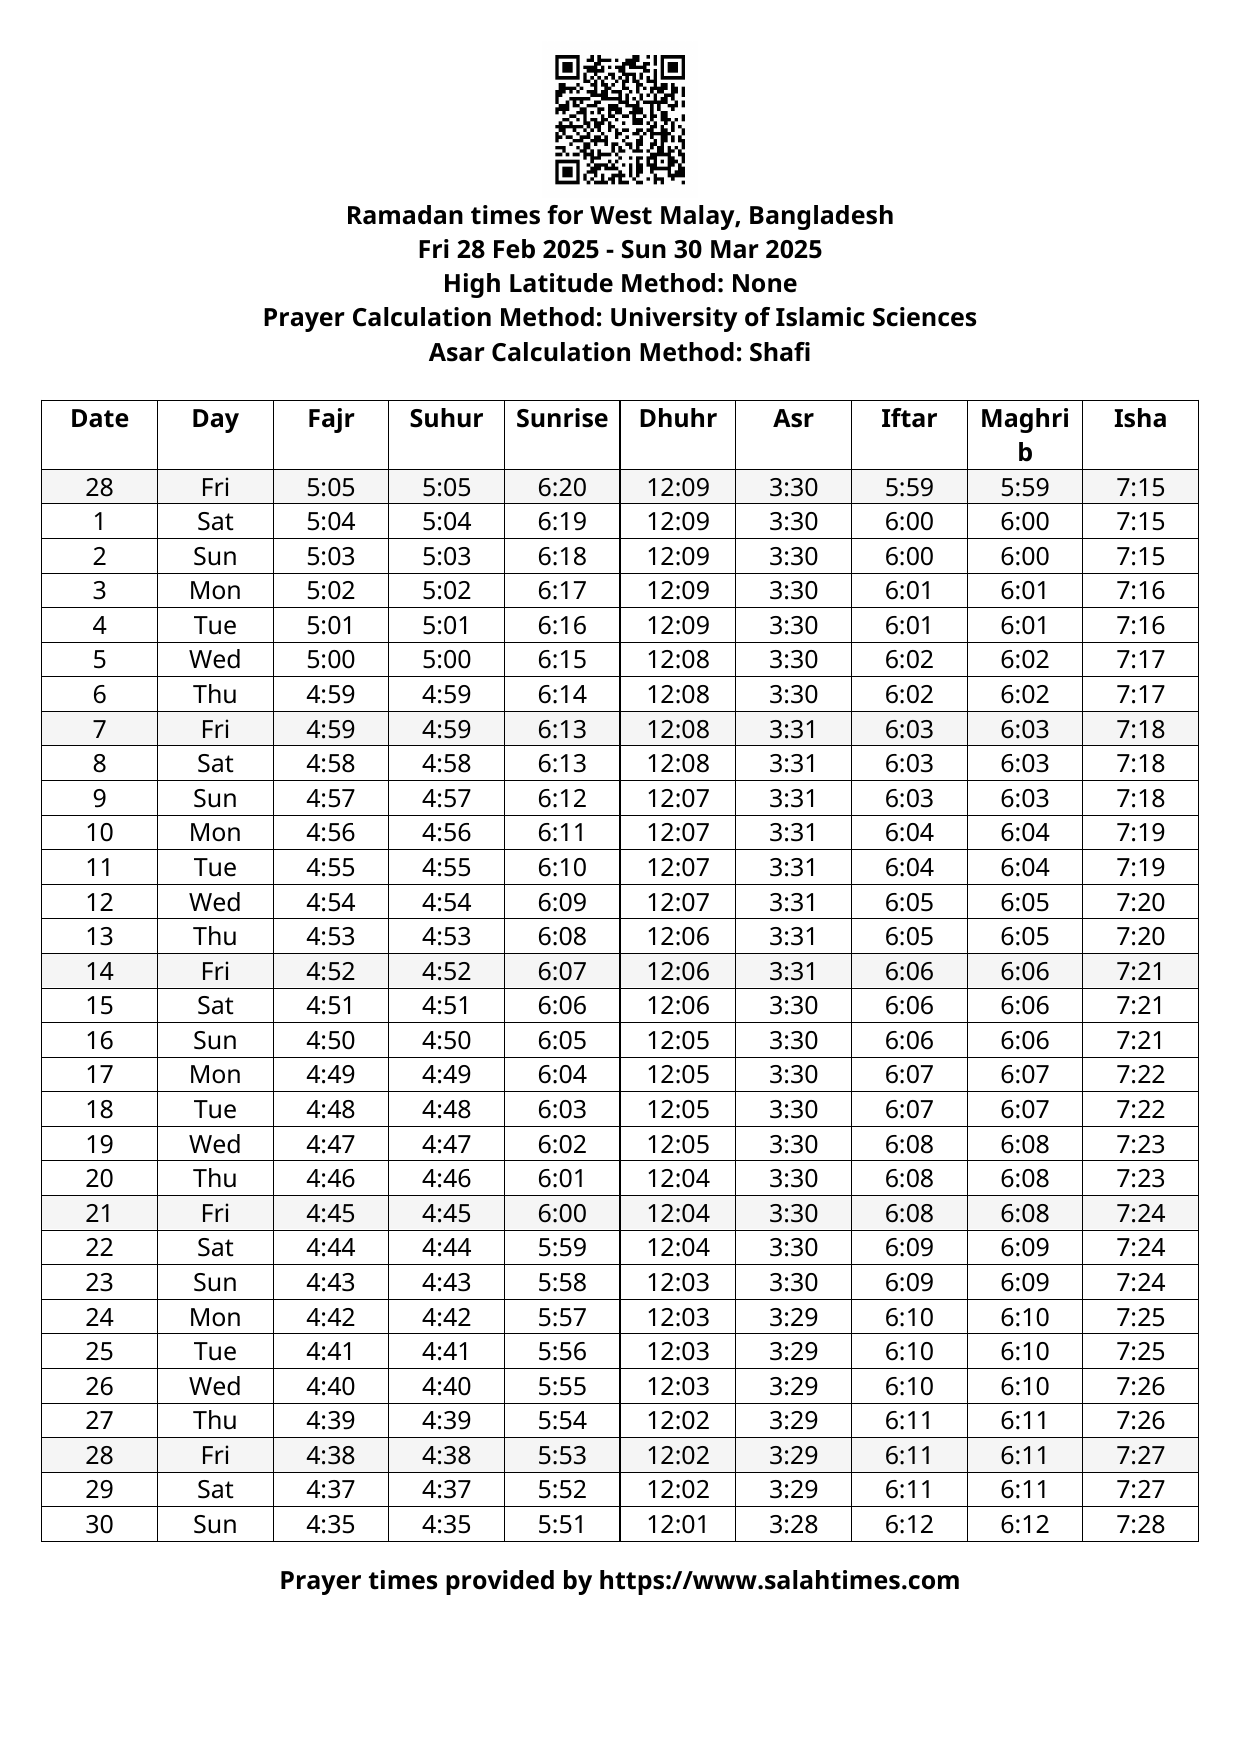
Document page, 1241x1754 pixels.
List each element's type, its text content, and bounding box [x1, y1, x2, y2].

table_cell 4:49 [274, 1058, 388, 1091]
table_cell 3:30 [736, 539, 851, 572]
table_cell 6:08 [852, 1161, 967, 1195]
table_cell 3:28 [736, 1507, 851, 1541]
table_cell 3:30 [736, 1023, 851, 1057]
table_cell 6:11 [968, 1473, 1082, 1506]
table_cell 6:12 [968, 1507, 1082, 1541]
table_cell 5:05 [274, 470, 388, 503]
table_cell 3:31 [736, 885, 851, 918]
table_header Day [158, 401, 273, 469]
table_cell 4:46 [274, 1161, 388, 1195]
table_cell 6:02 [852, 643, 967, 676]
table_cell 6:10 [968, 1334, 1082, 1368]
table_cell 7:26 [1083, 1404, 1198, 1437]
table_cell 12:02 [621, 1404, 735, 1437]
table_cell 6:10 [852, 1369, 967, 1402]
table_cell 12:03 [621, 1369, 735, 1402]
table_cell 5 [42, 643, 157, 676]
table_cell 6:10 [852, 1334, 967, 1368]
table_cell 5:59 [505, 1231, 619, 1264]
table_cell Fri [158, 954, 273, 987]
table_cell 12:08 [621, 677, 735, 711]
table_cell 4:56 [389, 816, 504, 849]
table_cell 4:57 [389, 781, 504, 814]
text Asar Calculation Method: Shafi [42, 334, 1198, 368]
table_cell 4:38 [274, 1438, 388, 1472]
table_cell 4:55 [274, 850, 388, 884]
table_cell Tue [158, 608, 273, 642]
table_cell 6:11 [852, 1404, 967, 1437]
table_cell 3:29 [736, 1334, 851, 1368]
table_header Suhur [389, 401, 504, 469]
table_cell 7:23 [1083, 1161, 1198, 1195]
table_cell 6:06 [968, 989, 1082, 1022]
table_cell 3 [42, 574, 157, 607]
table_cell 12:05 [621, 1092, 735, 1126]
table_cell Tue [158, 1092, 273, 1126]
table_cell 15 [42, 989, 157, 1022]
table_cell 6:03 [505, 1092, 619, 1126]
table_cell 3:31 [736, 919, 851, 953]
table_cell 12:04 [621, 1231, 735, 1264]
table_cell 12:08 [621, 712, 735, 745]
table_cell Fri [158, 1196, 273, 1229]
table_cell 6:11 [505, 816, 619, 849]
table_cell 6:05 [852, 919, 967, 953]
table_cell 4:46 [389, 1161, 504, 1195]
table_cell 5:05 [389, 470, 504, 503]
table_cell 12:04 [621, 1161, 735, 1195]
table_cell 3:31 [736, 816, 851, 849]
table_cell 4:59 [389, 677, 504, 711]
table_cell Sat [158, 989, 273, 1022]
table_cell Tue [158, 1334, 273, 1368]
table_cell 6:06 [852, 1023, 967, 1057]
table_cell 6:20 [505, 470, 619, 503]
table_cell 3:30 [736, 608, 851, 642]
table_cell 6:13 [505, 746, 619, 780]
table_cell 5:54 [505, 1404, 619, 1437]
table_cell 4:57 [274, 781, 388, 814]
table_cell 6:14 [505, 677, 619, 711]
table_cell 4:42 [274, 1300, 388, 1333]
table_cell Thu [158, 919, 273, 953]
table_cell 28 [42, 1438, 157, 1472]
table_cell 4:43 [274, 1265, 388, 1299]
table_cell Fri [158, 1438, 273, 1472]
table_cell 5:53 [505, 1438, 619, 1472]
table_cell 12:02 [621, 1473, 735, 1506]
table_cell 6:07 [852, 1058, 967, 1091]
table_cell 5:56 [505, 1334, 619, 1368]
table_cell Sat [158, 504, 273, 538]
table_cell 26 [42, 1369, 157, 1402]
table_cell 20 [42, 1161, 157, 1195]
table_cell 25 [42, 1334, 157, 1368]
table_cell Wed [158, 885, 273, 918]
table_cell Mon [158, 1300, 273, 1333]
table_cell 4:51 [274, 989, 388, 1022]
table_cell 7:17 [1083, 643, 1198, 676]
table_cell 7:18 [1083, 746, 1198, 780]
table_cell 7:28 [1083, 1507, 1198, 1541]
table_header Sunrise [505, 401, 619, 469]
table_cell 12:05 [621, 1023, 735, 1057]
table_cell 6:00 [968, 504, 1082, 538]
table_cell 6:08 [968, 1196, 1082, 1229]
table_cell 4:58 [274, 746, 388, 780]
table_cell 4:40 [389, 1369, 504, 1402]
table_cell 6:09 [505, 885, 619, 918]
table_cell 6:11 [968, 1404, 1082, 1437]
table_cell 6:05 [968, 919, 1082, 953]
table_header Fajr [274, 401, 388, 469]
table_cell 3:30 [736, 1092, 851, 1126]
table_cell Mon [158, 574, 273, 607]
table_header Iftar [852, 401, 967, 469]
table_cell 6:10 [968, 1369, 1082, 1402]
table_cell 3:31 [736, 954, 851, 987]
table_cell 3:30 [736, 1127, 851, 1160]
table_cell 6:02 [505, 1127, 619, 1160]
table_cell 6:15 [505, 643, 619, 676]
table_cell 6:13 [505, 712, 619, 745]
table_cell 4:54 [389, 885, 504, 918]
table_cell 28 [42, 470, 157, 503]
table_cell Fri [158, 470, 273, 503]
table_cell Sat [158, 746, 273, 780]
table_cell 4:59 [274, 677, 388, 711]
table_cell 6:00 [968, 539, 1082, 572]
table_cell 6:07 [968, 1058, 1082, 1091]
table_cell 4:40 [274, 1369, 388, 1402]
table_cell 4:58 [389, 746, 504, 780]
table_cell 6:10 [968, 1300, 1082, 1333]
table_cell 6:08 [505, 919, 619, 953]
table_cell 19 [42, 1127, 157, 1160]
text Fri 28 Feb 2025 - Sun 30 Mar 2025 [42, 232, 1198, 266]
table_cell Wed [158, 643, 273, 676]
table_cell 14 [42, 954, 157, 987]
table_cell 3:30 [736, 989, 851, 1022]
table_cell 3:31 [736, 781, 851, 814]
table_cell 4:52 [389, 954, 504, 987]
table_cell 2 [42, 539, 157, 572]
table_cell Sun [158, 781, 273, 814]
table_cell 7:15 [1083, 539, 1198, 572]
table_cell 5:59 [968, 470, 1082, 503]
table_cell 7:19 [1083, 850, 1198, 884]
text Ramadan times for West Malay, Bangladesh [42, 198, 1198, 232]
table_cell 5:04 [389, 504, 504, 538]
table_cell 4:53 [274, 919, 388, 953]
table_cell 18 [42, 1092, 157, 1126]
table_cell 6:02 [968, 677, 1082, 711]
table_cell 6:04 [968, 850, 1082, 884]
table_cell 6:01 [852, 574, 967, 607]
table_cell 3:31 [736, 850, 851, 884]
table_cell 13 [42, 919, 157, 953]
table_cell 5:58 [505, 1265, 619, 1299]
table_cell 11 [42, 850, 157, 884]
table_cell 29 [42, 1473, 157, 1506]
table_cell 4:37 [274, 1473, 388, 1506]
table_cell 5:02 [389, 574, 504, 607]
picture [542, 41, 699, 198]
table_cell 6:12 [852, 1507, 967, 1541]
table_cell 7:16 [1083, 608, 1198, 642]
table_cell 4:41 [389, 1334, 504, 1368]
table_cell 3:31 [736, 746, 851, 780]
table_cell 6:09 [852, 1265, 967, 1299]
table_cell 6:04 [852, 850, 967, 884]
table_cell 6:17 [505, 574, 619, 607]
table_cell 4:47 [274, 1127, 388, 1160]
table_cell Sun [158, 1507, 273, 1541]
table_cell 4:50 [274, 1023, 388, 1057]
table_cell 4:44 [274, 1231, 388, 1264]
table_cell 12:04 [621, 1196, 735, 1229]
table_cell 4:44 [389, 1231, 504, 1264]
table_cell 3:30 [736, 1196, 851, 1229]
table_cell 7 [42, 712, 157, 745]
table_cell 6:03 [968, 781, 1082, 814]
table_cell 6:09 [968, 1231, 1082, 1264]
table_cell 5:00 [274, 643, 388, 676]
table_cell 3:29 [736, 1473, 851, 1506]
table_cell 6:12 [505, 781, 619, 814]
table_cell 6:01 [968, 574, 1082, 607]
table_cell 4:47 [389, 1127, 504, 1160]
table_cell 6:03 [852, 712, 967, 745]
table_cell 4:59 [389, 712, 504, 745]
table_cell 6:11 [852, 1438, 967, 1472]
table_cell 6:07 [505, 954, 619, 987]
table_cell 4:51 [389, 989, 504, 1022]
table_cell 6:03 [968, 712, 1082, 745]
table_cell 21 [42, 1196, 157, 1229]
table_cell 7:24 [1083, 1231, 1198, 1264]
table_cell 7:27 [1083, 1438, 1198, 1472]
table_cell 4:53 [389, 919, 504, 953]
table_cell 6:08 [968, 1161, 1082, 1195]
table_cell 6:06 [968, 954, 1082, 987]
table_cell 4:50 [389, 1023, 504, 1057]
table_cell 7:15 [1083, 504, 1198, 538]
table_cell Mon [158, 1058, 273, 1091]
table_cell 5:03 [389, 539, 504, 572]
table_cell 6:07 [968, 1092, 1082, 1126]
table_cell Thu [158, 1161, 273, 1195]
text Prayer times provided by https://www.salahtimes.com [42, 1563, 1198, 1597]
table_cell 5:52 [505, 1473, 619, 1506]
table_cell 12:06 [621, 954, 735, 987]
table_cell 6:01 [505, 1161, 619, 1195]
table_cell 6:06 [852, 989, 967, 1022]
table_cell 12:08 [621, 643, 735, 676]
table_cell 7:25 [1083, 1334, 1198, 1368]
table_cell 3:29 [736, 1369, 851, 1402]
table_cell 6:11 [852, 1473, 967, 1506]
table_cell 6:06 [968, 1023, 1082, 1057]
table_cell 6:09 [852, 1231, 967, 1264]
table_cell 1 [42, 504, 157, 538]
table_cell Sun [158, 1023, 273, 1057]
table_cell 4:42 [389, 1300, 504, 1333]
table_cell 7:18 [1083, 781, 1198, 814]
table_cell 6:09 [968, 1265, 1082, 1299]
table_cell 4 [42, 608, 157, 642]
table_cell 12:07 [621, 781, 735, 814]
table_cell 6 [42, 677, 157, 711]
text High Latitude Method: None [42, 266, 1198, 300]
table_cell 6:00 [505, 1196, 619, 1229]
table_cell 3:30 [736, 1161, 851, 1195]
table_cell 7:26 [1083, 1369, 1198, 1402]
table_cell 6:00 [852, 539, 967, 572]
table_cell 7:18 [1083, 712, 1198, 745]
table_cell 5:57 [505, 1300, 619, 1333]
table_cell Wed [158, 1369, 273, 1402]
table_cell Sat [158, 1473, 273, 1506]
table_cell 4:45 [389, 1196, 504, 1229]
table_cell 5:59 [852, 470, 967, 503]
table_cell 4:48 [274, 1092, 388, 1126]
table_cell 9 [42, 781, 157, 814]
table_cell 12:01 [621, 1507, 735, 1541]
table_cell 5:01 [274, 608, 388, 642]
table_cell 3:30 [736, 504, 851, 538]
table_cell 7:24 [1083, 1265, 1198, 1299]
table_cell 24 [42, 1300, 157, 1333]
table_cell 4:52 [274, 954, 388, 987]
table_cell 6:08 [852, 1196, 967, 1229]
table_cell 4:45 [274, 1196, 388, 1229]
table_cell 6:06 [852, 954, 967, 987]
table_cell 7:24 [1083, 1196, 1198, 1229]
table_cell 7:21 [1083, 954, 1198, 987]
table_cell 3:30 [736, 1231, 851, 1264]
table_cell 4:55 [389, 850, 504, 884]
table_cell 5:03 [274, 539, 388, 572]
table_cell 7:22 [1083, 1092, 1198, 1126]
table_cell 12:05 [621, 1058, 735, 1091]
table_cell 5:00 [389, 643, 504, 676]
table_cell 7:17 [1083, 677, 1198, 711]
table_cell 12:05 [621, 1127, 735, 1160]
table_cell 6:08 [852, 1127, 967, 1160]
table_cell 6:06 [505, 989, 619, 1022]
table_header Isha [1083, 401, 1198, 469]
table_cell 4:39 [274, 1404, 388, 1437]
table_cell Thu [158, 1404, 273, 1437]
table_cell 3:30 [736, 574, 851, 607]
table_cell 6:18 [505, 539, 619, 572]
table_cell 7:25 [1083, 1300, 1198, 1333]
table_cell 12:09 [621, 539, 735, 572]
table_cell 5:02 [274, 574, 388, 607]
table_cell 16 [42, 1023, 157, 1057]
table_cell 3:30 [736, 1265, 851, 1299]
table_cell 3:30 [736, 1058, 851, 1091]
table_cell 3:31 [736, 712, 851, 745]
table_cell Thu [158, 677, 273, 711]
table_cell 12:03 [621, 1334, 735, 1368]
table_cell 6:04 [968, 816, 1082, 849]
table_cell 5:01 [389, 608, 504, 642]
table_cell 6:05 [968, 885, 1082, 918]
table_cell 6:01 [968, 608, 1082, 642]
table_cell 3:30 [736, 470, 851, 503]
table_cell 17 [42, 1058, 157, 1091]
table_cell 4:59 [274, 712, 388, 745]
table_cell 4:35 [389, 1507, 504, 1541]
table_cell 12:06 [621, 989, 735, 1022]
table_cell 7:22 [1083, 1058, 1198, 1091]
table_cell 22 [42, 1231, 157, 1264]
table_cell Tue [158, 850, 273, 884]
table_cell 4:48 [389, 1092, 504, 1126]
table_cell 7:21 [1083, 1023, 1198, 1057]
table_cell 7:20 [1083, 885, 1198, 918]
table_cell 23 [42, 1265, 157, 1299]
table_cell Fri [158, 712, 273, 745]
table_cell 12:06 [621, 919, 735, 953]
table_cell 27 [42, 1404, 157, 1437]
table_cell 6:04 [852, 816, 967, 849]
table_cell 12:08 [621, 746, 735, 780]
table_cell 12:09 [621, 574, 735, 607]
table_header Maghrib [968, 401, 1082, 469]
table_cell 12:09 [621, 608, 735, 642]
table_cell 6:02 [852, 677, 967, 711]
table_cell 7:19 [1083, 816, 1198, 849]
table_cell 6:03 [852, 781, 967, 814]
table_cell 3:30 [736, 643, 851, 676]
table_cell 12:09 [621, 504, 735, 538]
table_cell 4:35 [274, 1507, 388, 1541]
table_cell 12:03 [621, 1265, 735, 1299]
text Prayer Calculation Method: University of Islamic Sciences [42, 300, 1198, 334]
table_cell 6:10 [852, 1300, 967, 1333]
table_cell 8 [42, 746, 157, 780]
table_cell 30 [42, 1507, 157, 1541]
table_cell 7:21 [1083, 989, 1198, 1022]
table_cell 4:56 [274, 816, 388, 849]
table_cell 4:41 [274, 1334, 388, 1368]
table_cell 4:39 [389, 1404, 504, 1437]
table_cell 4:49 [389, 1058, 504, 1091]
table_cell 6:19 [505, 504, 619, 538]
table_cell Sun [158, 539, 273, 572]
table_cell 12:02 [621, 1438, 735, 1472]
table_header Asr [736, 401, 851, 469]
table_header Date [42, 401, 157, 469]
table_cell 6:11 [968, 1438, 1082, 1472]
table_cell Sat [158, 1231, 273, 1264]
table_cell Wed [158, 1127, 273, 1160]
table_cell 6:05 [852, 885, 967, 918]
table_cell Mon [158, 816, 273, 849]
table_cell 3:30 [736, 677, 851, 711]
table_cell Sun [158, 1265, 273, 1299]
table_cell 12:09 [621, 470, 735, 503]
table_cell 12:03 [621, 1300, 735, 1333]
table_cell 6:03 [968, 746, 1082, 780]
table_cell 4:54 [274, 885, 388, 918]
table_cell 6:07 [852, 1092, 967, 1126]
table_cell 4:43 [389, 1265, 504, 1299]
table_cell 5:51 [505, 1507, 619, 1541]
table_cell 6:01 [852, 608, 967, 642]
table_cell 12:07 [621, 850, 735, 884]
table_cell 12:07 [621, 885, 735, 918]
table_cell 7:16 [1083, 574, 1198, 607]
table_cell 5:04 [274, 504, 388, 538]
table_cell 6:10 [505, 850, 619, 884]
table_cell 7:20 [1083, 919, 1198, 953]
table_cell 4:38 [389, 1438, 504, 1472]
table_cell 3:29 [736, 1300, 851, 1333]
table_cell 3:29 [736, 1438, 851, 1472]
table_cell 7:27 [1083, 1473, 1198, 1506]
table_cell 6:03 [852, 746, 967, 780]
table_cell 7:15 [1083, 470, 1198, 503]
table_cell 10 [42, 816, 157, 849]
table_cell 4:37 [389, 1473, 504, 1506]
table_cell 6:00 [852, 504, 967, 538]
table_cell 6:02 [968, 643, 1082, 676]
table_cell 3:29 [736, 1404, 851, 1437]
table_cell 6:05 [505, 1023, 619, 1057]
table_cell 12 [42, 885, 157, 918]
table_cell 5:55 [505, 1369, 619, 1402]
table_cell 12:07 [621, 816, 735, 849]
table_cell 6:04 [505, 1058, 619, 1091]
table_cell 6:16 [505, 608, 619, 642]
table_cell 6:08 [968, 1127, 1082, 1160]
table_cell 7:23 [1083, 1127, 1198, 1160]
table_header Dhuhr [621, 401, 735, 469]
